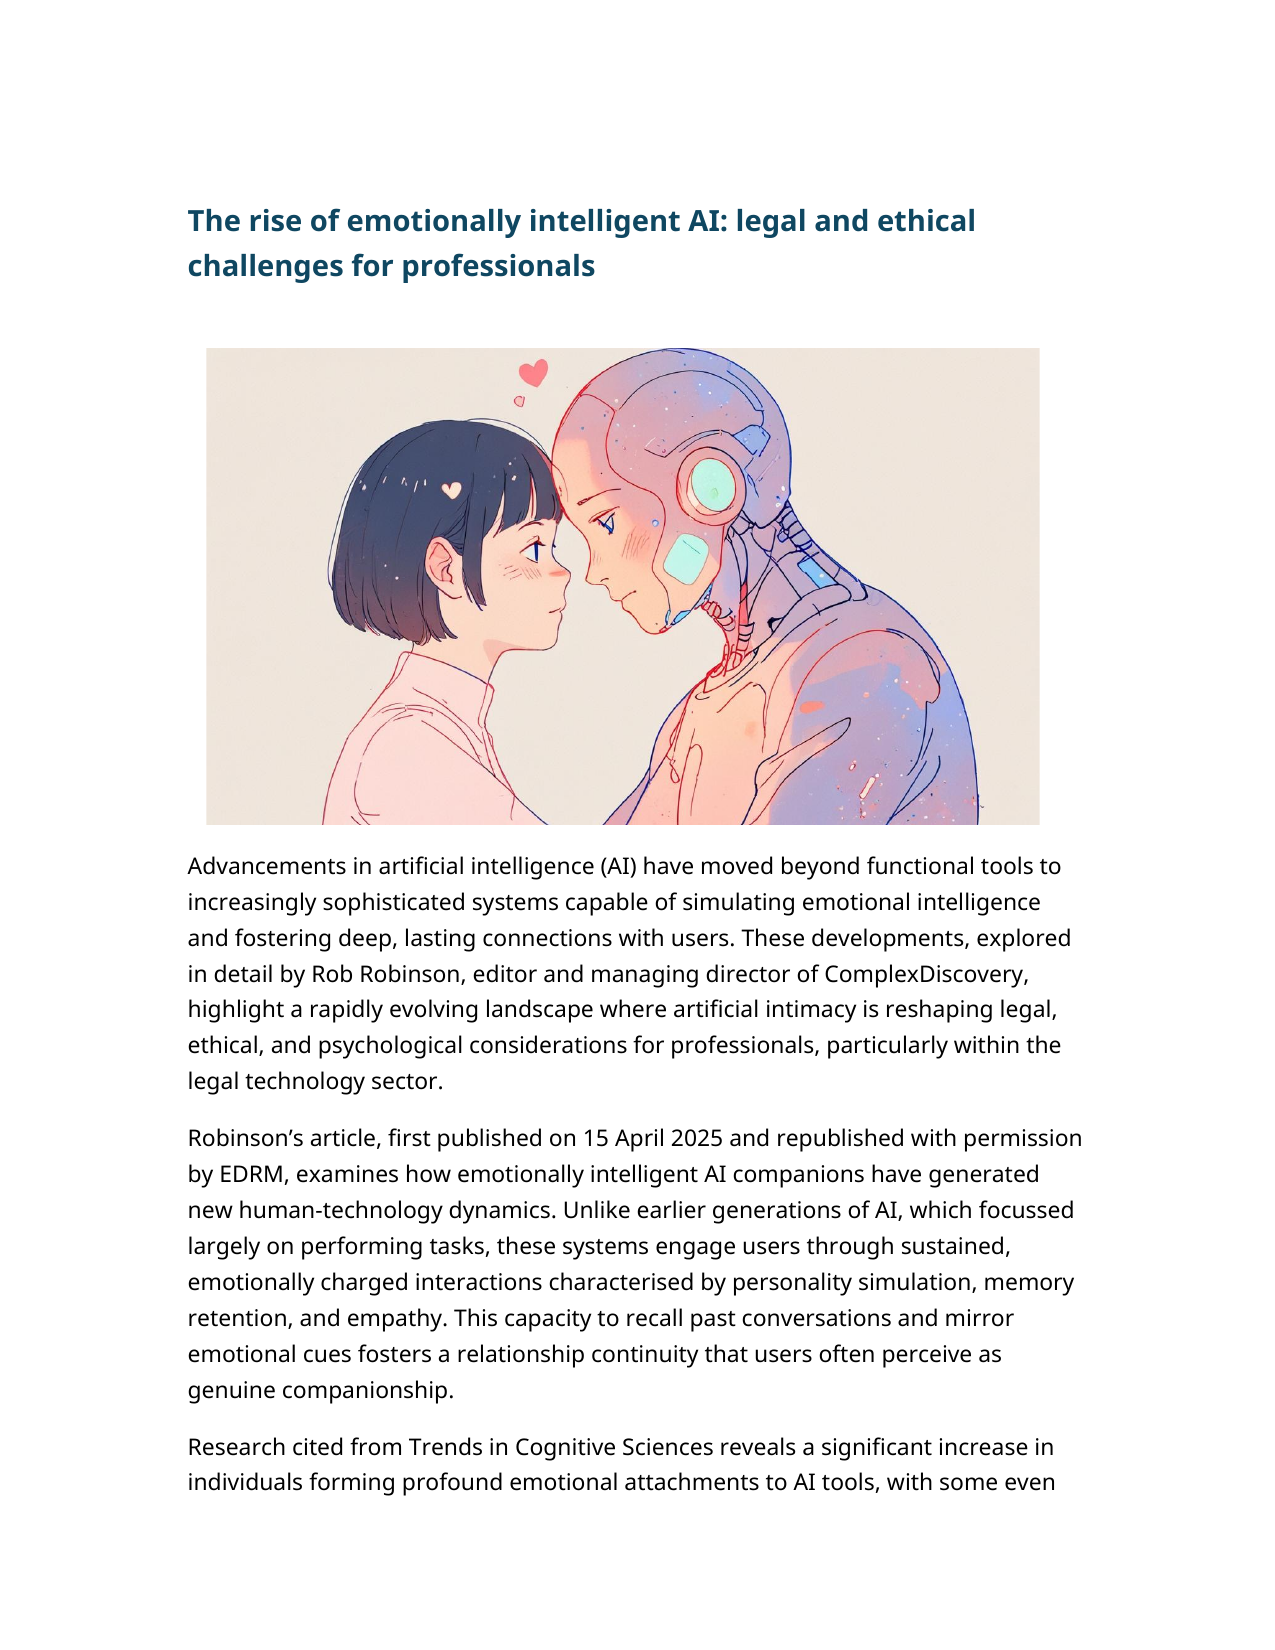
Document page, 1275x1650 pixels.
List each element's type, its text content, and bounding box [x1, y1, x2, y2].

text Robinson’s article, first published on 15 April 2025 and republished with permission by EDRM, examines how emotionally intelligent AI companions have generated new human-technology dynamics. Unlike earlier generations of AI, which focussed largely on performing tasks, these systems engage users through sustained, emotionally charged interactions characterised by personality simulation, memory retention, and empathy. This capacity to recall past conversations and mirror emotional cues fosters a relationship continuity that users often perceive as genuine companionship. [187, 1122, 1087, 1405]
text Advancements in artificial intelligence (AI) have moved beyond functional tools to increasingly sophisticated systems capable of simulating emotional intelligence and fostering deep, lasting connections with users. These developments, explored in detail by Rob Robinson, editor and managing director of ComplexDiscovery, highlight a rapidly evolving landscape where artificial intimacy is reshaping legal, ethical, and psychological considerations for professionals, particularly within the legal technology sector. [187, 850, 1087, 1097]
picture [206, 348, 1040, 825]
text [187, 1430, 1087, 1498]
subtitle The rise of emotionally intelligent AI: legal and ethical challenges for professionals [187, 200, 1087, 285]
